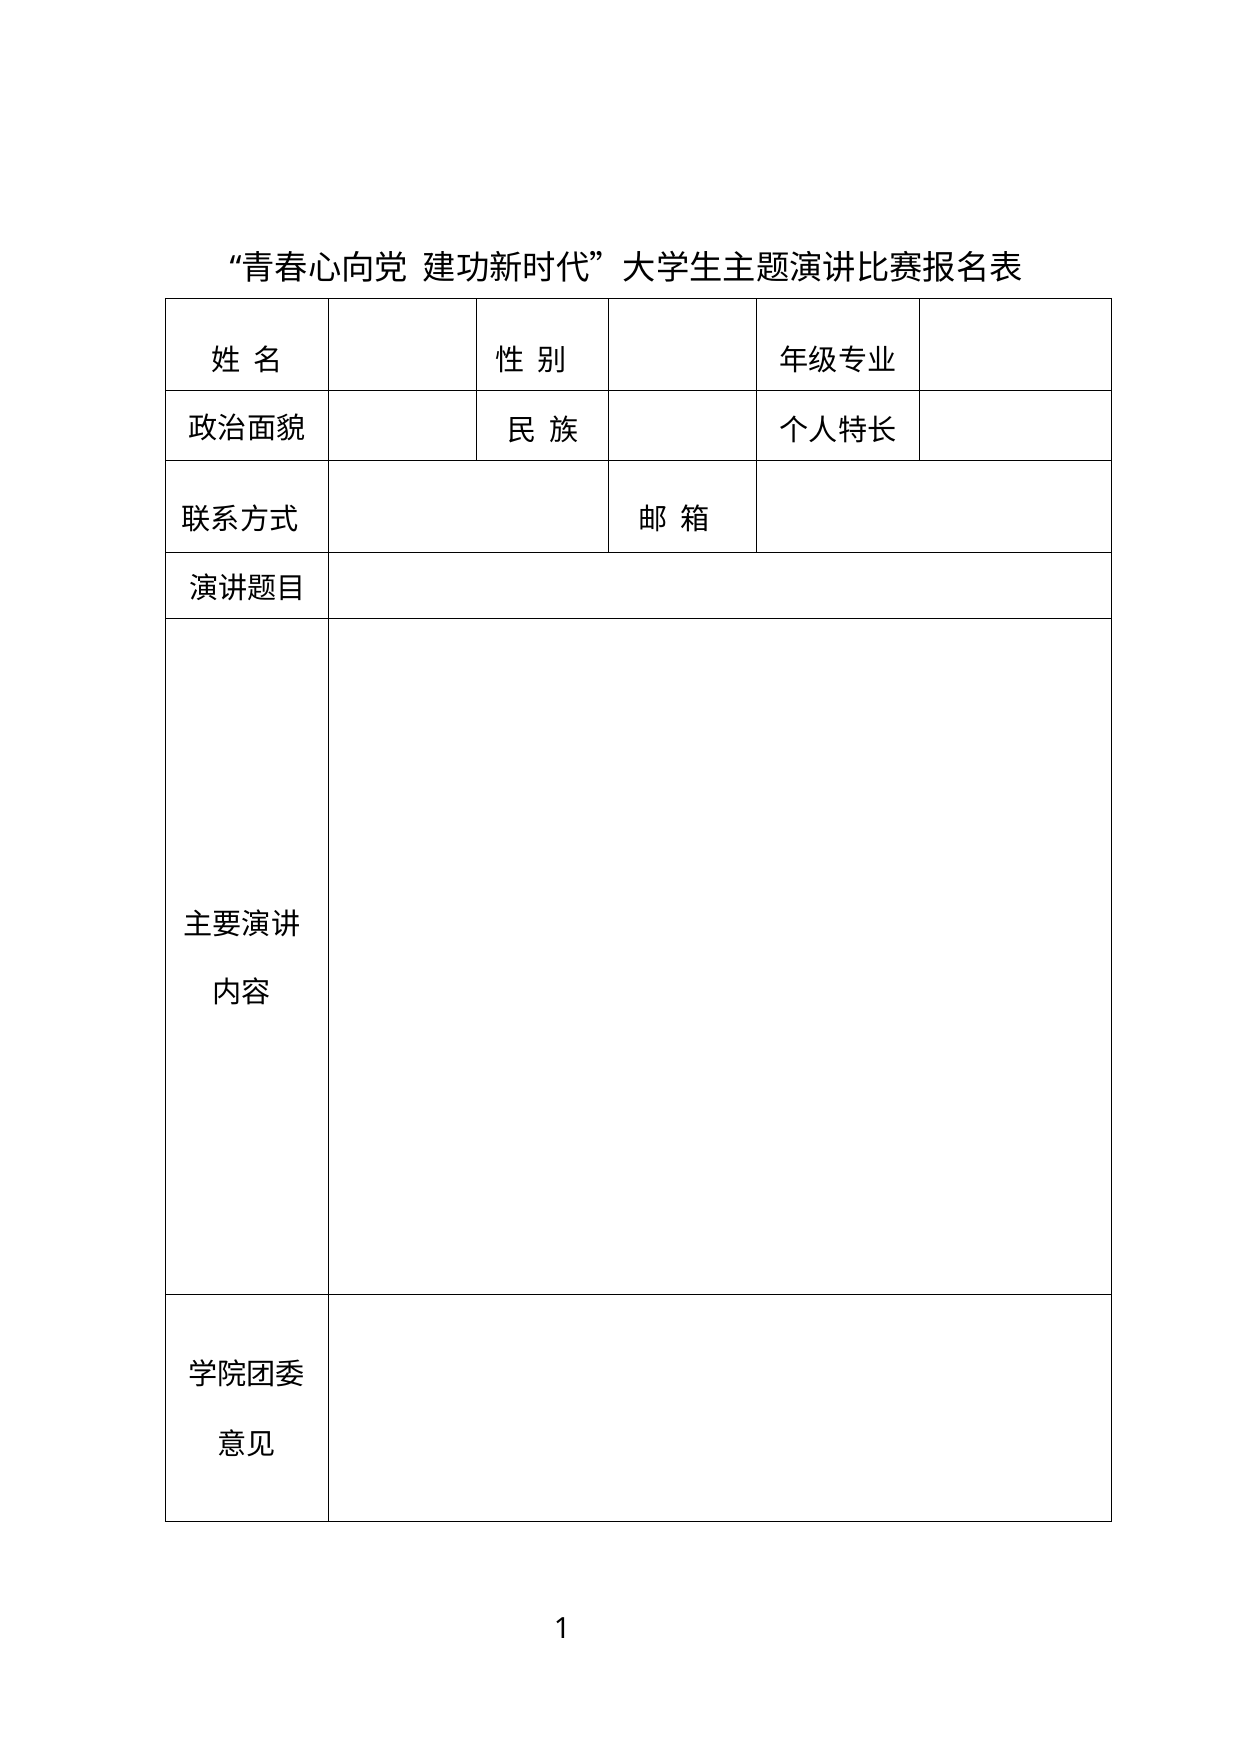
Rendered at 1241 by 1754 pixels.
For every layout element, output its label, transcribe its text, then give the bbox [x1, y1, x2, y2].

table_cell 主要演讲 内容 [166, 619, 328, 1294]
table_cell [329, 1295, 1111, 1521]
text “青春心向党 建功新时代”大学生主题演讲比赛报名表 [165, 233, 1087, 298]
table_cell 演讲题目 [166, 553, 328, 618]
table_header [920, 299, 1111, 390]
table_header 性 别 [477, 299, 608, 390]
table_header [329, 299, 476, 390]
table_cell [920, 391, 1111, 460]
table_cell 政治面貌 [166, 391, 328, 460]
table_cell 个人特长 [757, 391, 919, 460]
table_cell 学院团委 意见 [166, 1295, 328, 1521]
table_cell [757, 461, 1111, 552]
table_cell [329, 553, 1111, 618]
table_cell 邮 箱 [609, 461, 756, 552]
table_cell [329, 461, 608, 552]
table_header [609, 299, 756, 390]
table_cell [609, 391, 756, 460]
table_cell [329, 391, 476, 460]
table_cell 民 族 [477, 391, 608, 460]
table_cell [329, 619, 1111, 1294]
table_header 年级专业 [757, 299, 919, 390]
table_cell 联系方式 [166, 461, 328, 552]
table_header 姓 名 [166, 299, 328, 390]
